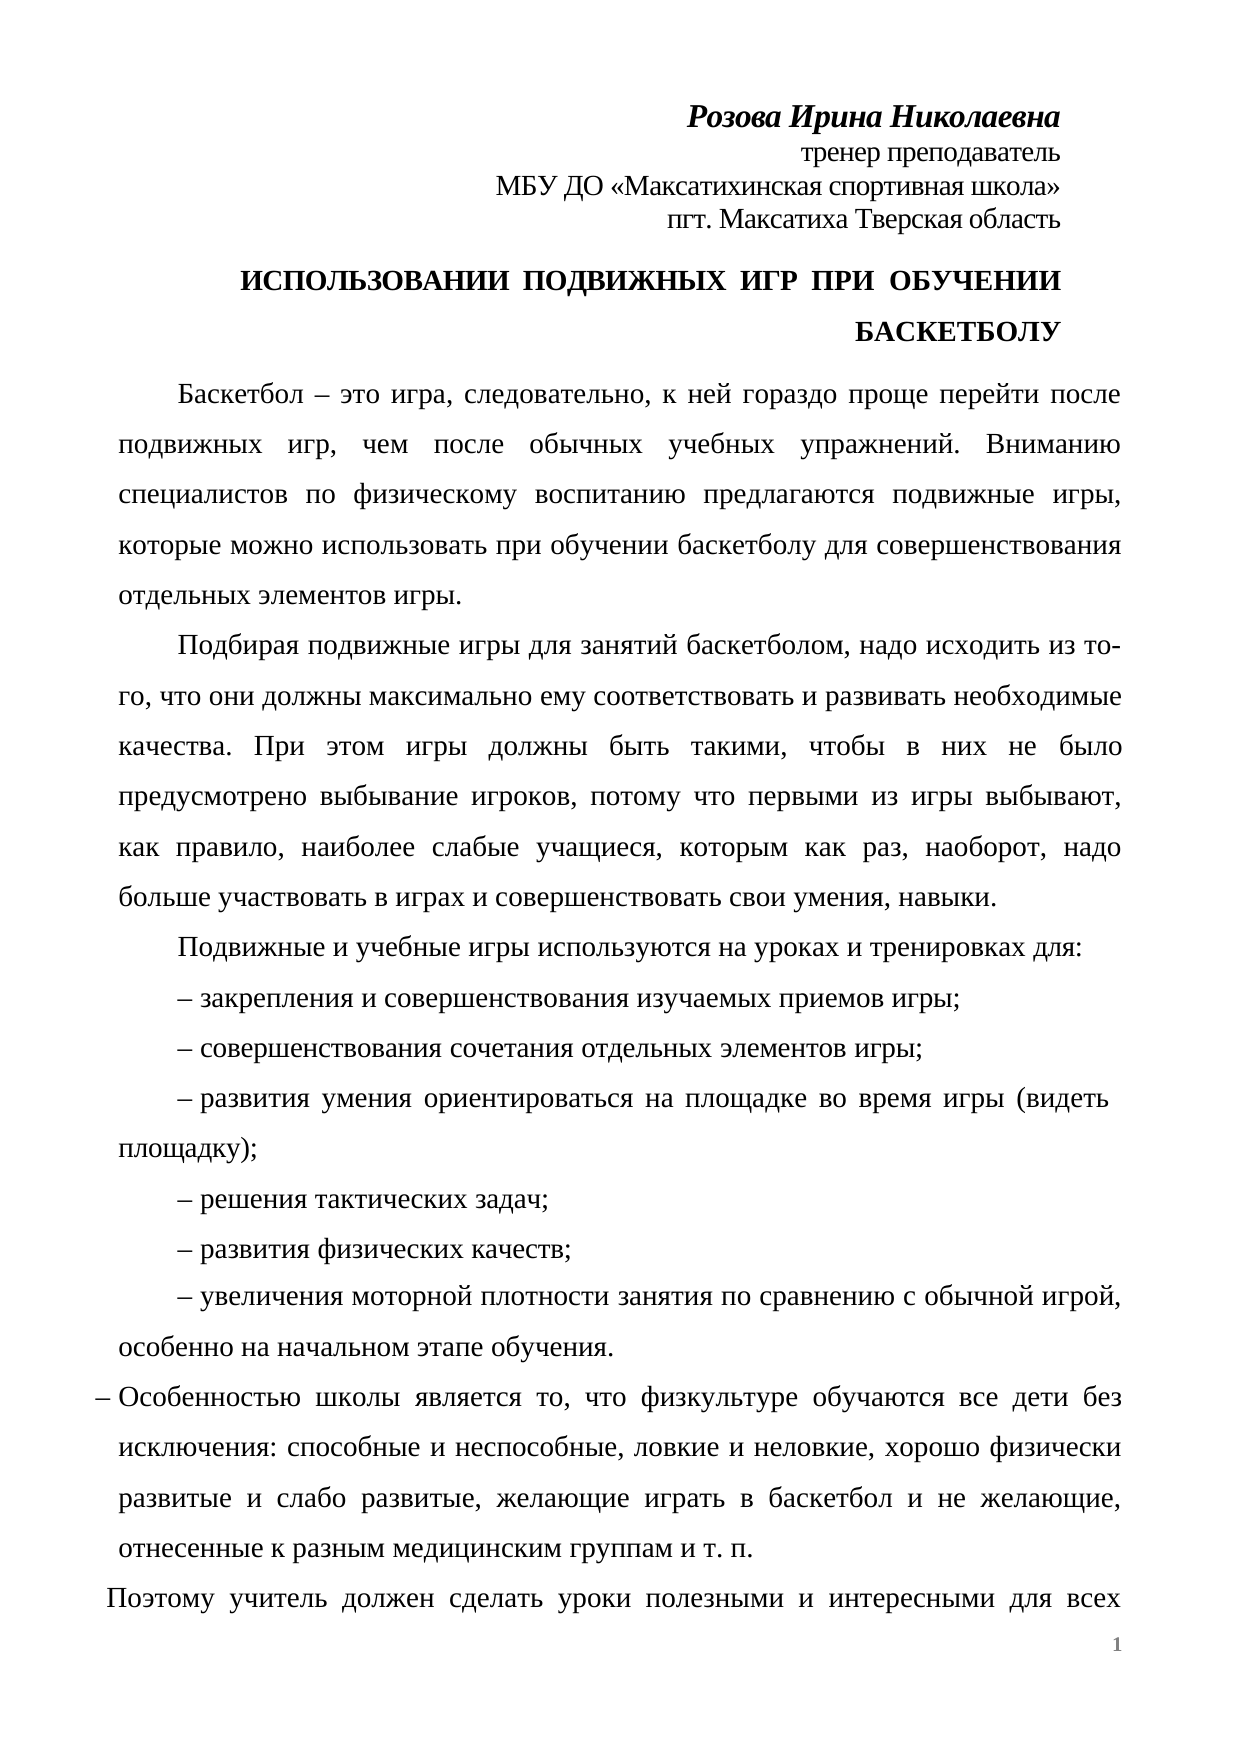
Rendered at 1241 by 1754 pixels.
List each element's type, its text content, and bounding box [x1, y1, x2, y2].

list развития физических качеств; [177, 1231, 1134, 1265]
text Подбирая подвижные игры для занятий баскетболом, надо исходить из то- го, что они должны максимально ему соответствовать и развивать необходимые качества. При этом игры должны быть такими, чтобы в них не было предусмотрено выбывание игроков, потому что первыми из игры выбывают, как правило, наиболее слабые учащиеся, которым как раз, наоборот, надо больше участвовать в играх и совершенствовать свои умения, навыки. [118, 627, 1122, 912]
title ИСПОЛЬЗОВАНИИ ПОДВИЖНЫХ ИГР ПРИ ОБУЧЕНИИ БАСКЕТБОЛУ [236, 263, 1061, 347]
list совершенствования сочетания отдельных элементов игры; [177, 1030, 1134, 1063]
text Баскетбол – это игра, следовательно, к ней гораздо проще перейти после подвижных игр, чем после обычных учебных упражнений. Вниманию специалистов по физическому воспитанию предлагаются подвижные игры, которые можно использовать при обучении баскетболу для совершенствования отдельных элементов игры. [118, 376, 1122, 611]
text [106, 1580, 1122, 1614]
list закрепления и совершенствования изучаемых приемов игры; [177, 980, 1134, 1013]
list развития умения ориентироваться на площадке во время игры (видеть площадку); [118, 1080, 1122, 1164]
title тренер преподаватель [236, 134, 1061, 168]
title МБУ ДО «Максатихинская спортивная школа» [236, 168, 1061, 201]
text Подвижные и учебные игры используются на уроках и тренировках для: [177, 929, 1134, 963]
title пгт. Максатиха Тверская область [236, 201, 1061, 235]
list решения тактических задач; [177, 1181, 1134, 1214]
list увеличения моторной плотности занятия по сравнению с обычной игрой, особенно на начальном этапе обучения. [118, 1278, 1122, 1362]
list Особенностью школы является то, что физкультуре обучаются все дети без исключения: способные и неспособные, ловкие и неловкие, хорошо физически развитые и слабо развитые, желающие играть в баскетбол и не желающие, отнесенные к разным медицинским группам и т. п. [95, 1379, 1122, 1563]
title Розова Ирина Николаевна [236, 96, 1061, 134]
